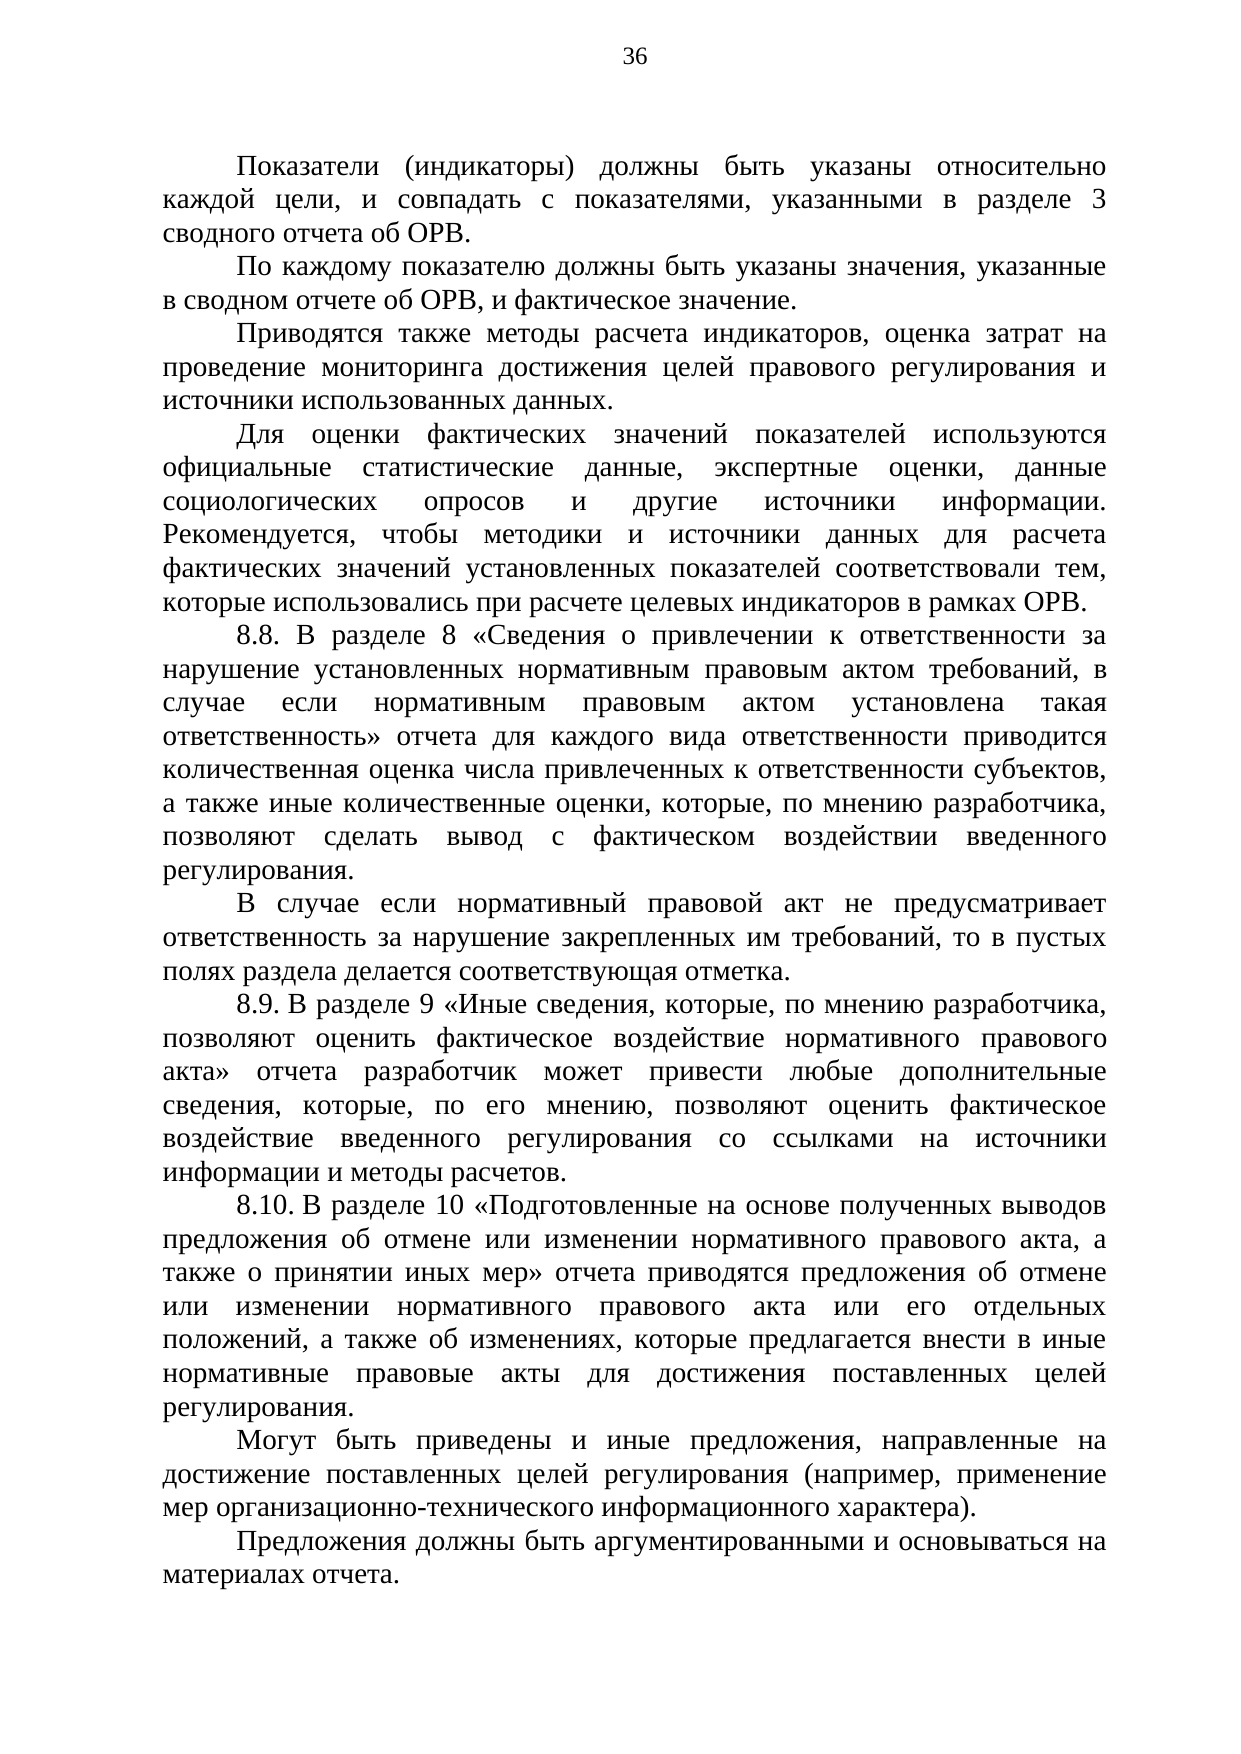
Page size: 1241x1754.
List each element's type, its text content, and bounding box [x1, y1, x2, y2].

text Могут быть приведены и иные предложения, направленные на достижение поставленных целей регулирования (например, применение мер организационно-технического информационного характера). [162, 1422, 1107, 1523]
text 8.10. В разделе 10 «Подготовленные на основе полученных выводов предложения об отмене или изменении нормативного правового акта, а также о принятии иных мер» отчета приводятся предложения об отмене или изменении нормативного правового акта или его отдельных положений, а также об изменениях, которые предлагается внести в иные нормативные правовые акты для достижения поставленных целей регулирования. [162, 1187, 1107, 1422]
text Для оценки фактических значений показателей используются официальные статистические данные, экспертные оценки, данные социологических опросов и другие источники информации. Рекомендуется, чтобы методики и источники данных для расчета фактических значений установленных показателей соответствовали тем, которые использовались при расчете целевых индикаторов в рамках ОРВ. [162, 416, 1107, 617]
text Показатели (индикаторы) должны быть указаны относительно каждой цели, и совпадать с показателями, указанными в разделе 3 сводного отчета об ОРВ. [162, 148, 1107, 248]
text Приводятся также методы расчета индикаторов, оценка затрат на проведение мониторинга достижения целей правового регулирования и источники использованных данных. [162, 315, 1107, 416]
text В случае если нормативный правовой акт не предусматривает ответственность за нарушение закрепленных им требований, то в пустых полях раздела делается соответствующая отметка. [162, 886, 1107, 986]
text По каждому показателю должны быть указаны значения, указанные в сводном отчете об ОРВ, и фактическое значение. [162, 248, 1107, 315]
text Предложения должны быть аргументированными и основываться на материалах отчета. [162, 1523, 1107, 1590]
text 8.9. В разделе 9 «Иные сведения, которые, по мнению разработчика, позволяют оценить фактическое воздействие нормативного правового акта» отчета разработчик может привести любые дополнительные сведения, которые, по его мнению, позволяют оценить фактическое воздействие введенного регулирования со ссылками на источники информации и методы расчетов. [162, 986, 1107, 1187]
text 8.8. В разделе 8 «Сведения о привлечении к ответственности за нарушение установленных нормативным правовым актом требований, в случае если нормативным правовым актом установлена такая ответственность» отчета для каждого вида ответственности приводится количественная оценка числа привлеченных к ответственности субъектов, а также иные количественные оценки, которые, по мнению разработчика, позволяют сделать вывод с фактическом воздействии введенного регулирования. [162, 617, 1107, 886]
